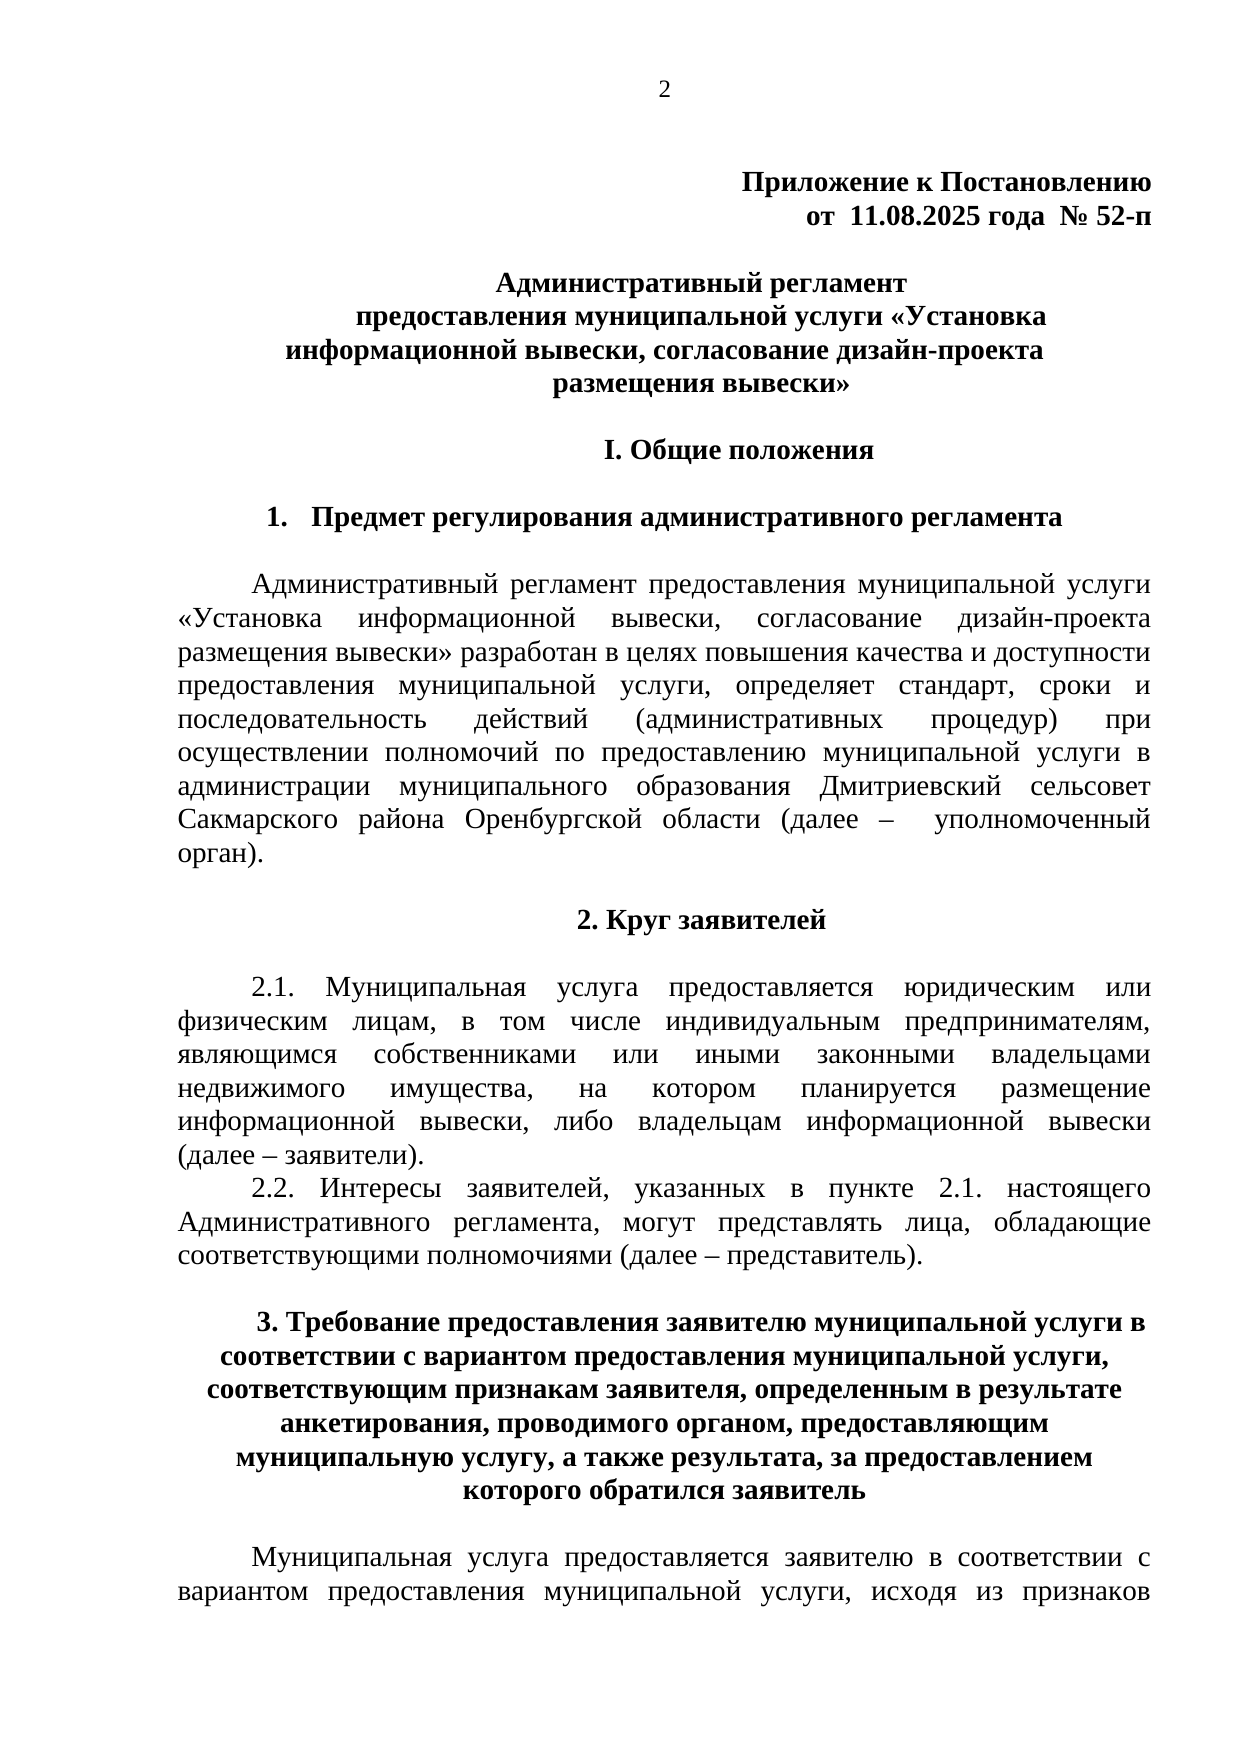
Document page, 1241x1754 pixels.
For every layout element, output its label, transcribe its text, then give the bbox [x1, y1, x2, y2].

text 2.1. Муниципальная услуга предоставляется юридическим или физическим лицам, в том числе индивидуальным предпринимателям, являющимся собственниками или иными законными владельцами недвижимого имущества, на котором планируется размещение информационной вывески, либо владельцам информационной вывески (далее – заявители). [177, 969, 1152, 1170]
text 2. Круг заявителей [177, 902, 1152, 936]
list Предмет регулирования административного регламента [177, 499, 1152, 533]
text I. Общие положения [252, 432, 1152, 466]
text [177, 1539, 1152, 1606]
text размещения вывески» [177, 365, 1152, 399]
text Приложение к Постановлению [177, 164, 1152, 198]
text 2.2. Интересы заявителей, указанных в пункте 2.1. настоящего Административного регламента, могут представлять лица, обладающие соответствующими полномочиями (далее – представитель). [177, 1170, 1152, 1271]
text 3. Требование предоставления заявителю муниципальной услуги в соответствии с вариантом предоставления муниципальной услуги, соответствующим признакам заявителя, определенным в результате анкетирования, проводимого органом, предоставляющим муниципальную услугу, а также результата, за предоставлением которого обратился заявитель [177, 1304, 1152, 1506]
text от 11.08.2025 года № 52-п [177, 198, 1152, 231]
text Административный регламент предоставления муниципальной услуги «Установка информационной вывески, согласование дизайн-проекта размещения вывески» разработан в целях повышения качества и доступности предоставления муниципальной услуги, определяет стандарт, сроки и последовательность действий (административных процедур) при осуществлении полномочий по предоставлению муниципальной услуги в администрации муниципального образования Дмитриевский сельсовет Сакмарского района Оренбургской области (далее – уполномоченный орган). [177, 567, 1152, 868]
text предоставления муниципальной услуги «Установка информационной вывески, согласование дизайн-проекта [177, 298, 1152, 365]
text Административный регламент [177, 265, 1152, 298]
